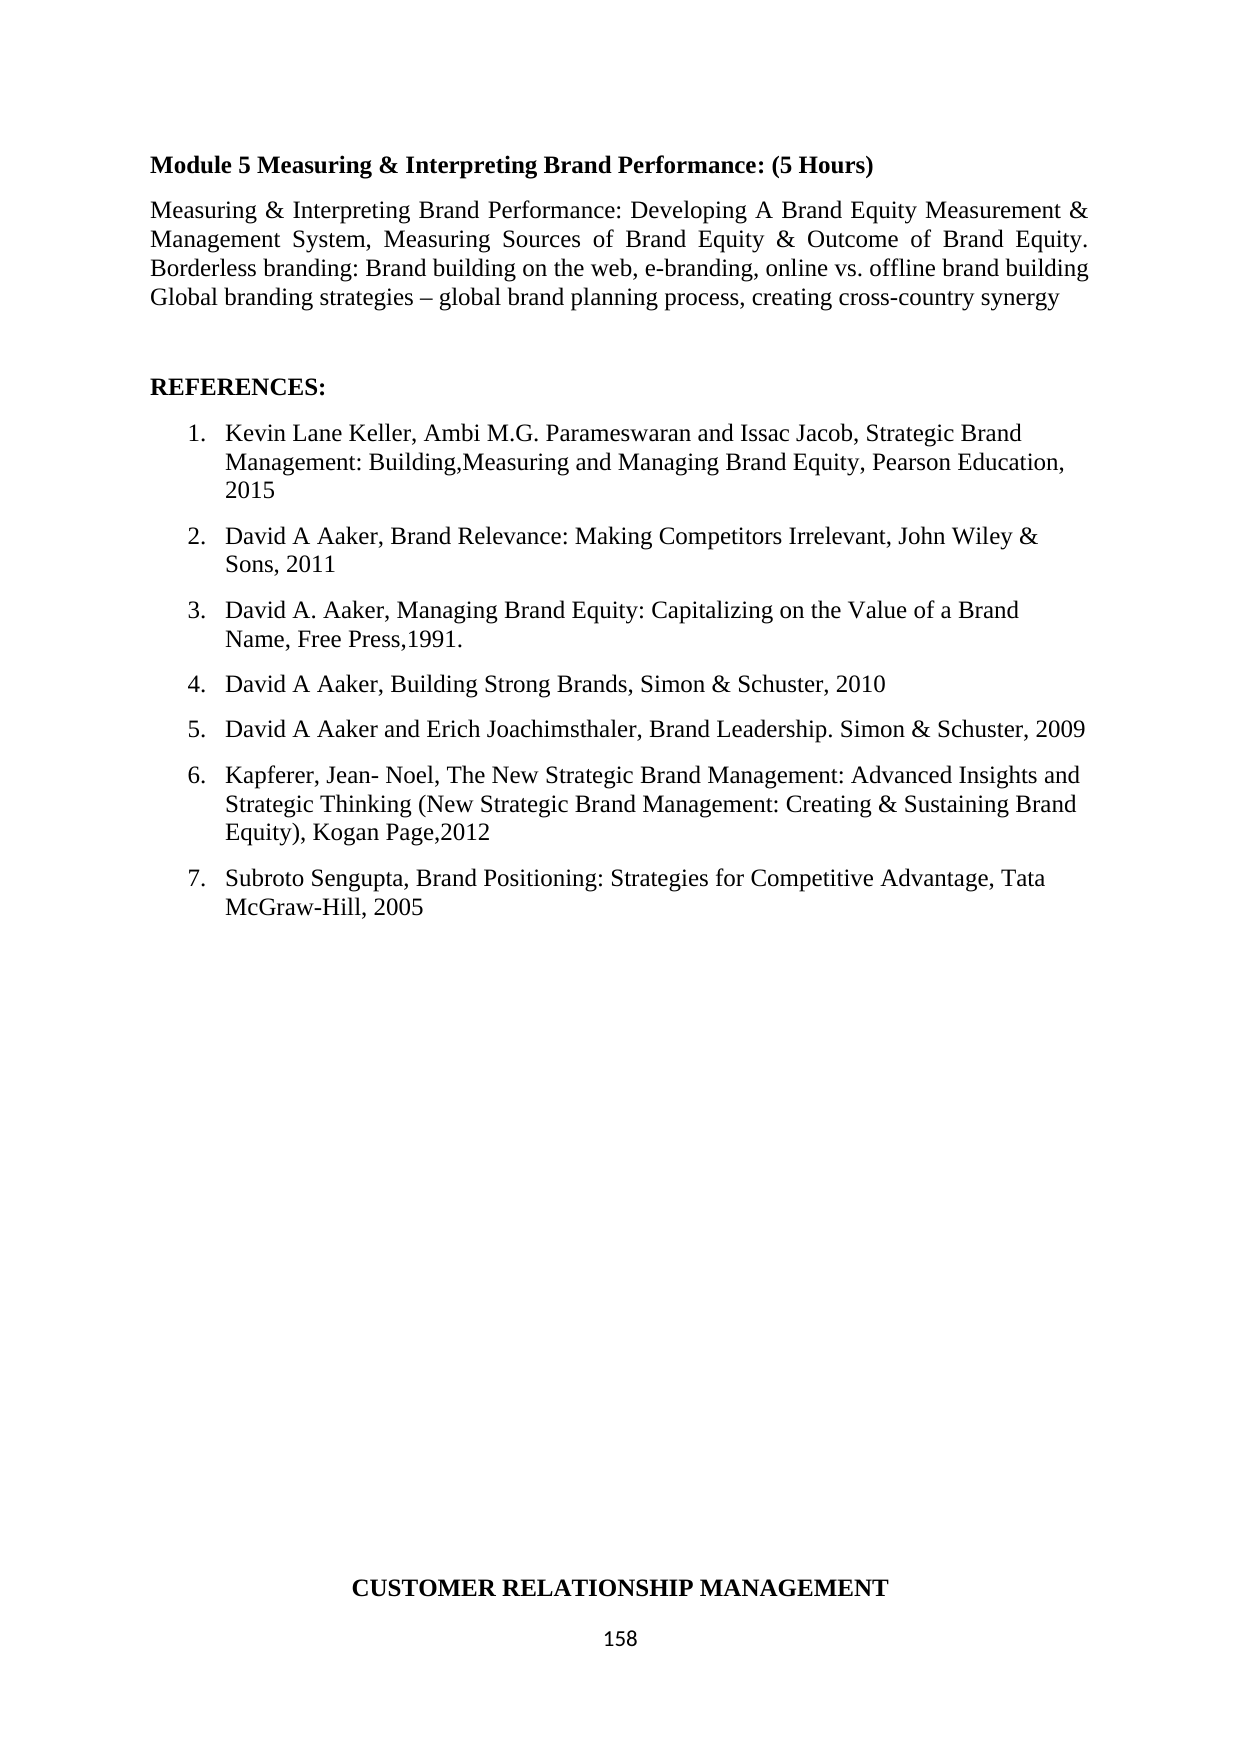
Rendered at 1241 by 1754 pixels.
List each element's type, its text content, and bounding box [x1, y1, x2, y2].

text CUSTOMER RELATIONSHIP MANAGEMENT [150, 1573, 1090, 1602]
text Module 5 Measuring & Interpreting Brand Performance: (5 Hours) [150, 150, 1090, 179]
list Subroto Sengupta, Brand Positioning: Strategies for Competitive Advantage, Tata McGraw-Hill, 2005 [187, 863, 1090, 920]
list Kevin Lane Keller, Ambi M.G. Parameswaran and Issac Jacob, Strategic Brand Management: Building,Measuring and Managing Brand Equity, Pearson Education, 2015 [187, 418, 1090, 504]
list Kapferer, Jean- Noel, The New Strategic Brand Management: Advanced Insights and Strategic Thinking (New Strategic Brand Management: Creating & Sustaining Brand Equity), Kogan Page,2012 [187, 760, 1090, 846]
text REFERENCES: [150, 372, 1090, 401]
list David A Aaker, Brand Relevance: Making Competitors Irrelevant, John Wiley & Sons, 2011 [187, 521, 1090, 578]
list David A Aaker, Building Strong Brands, Simon & Schuster, 2010 [187, 669, 1090, 698]
text Measuring & Interpreting Brand Performance: Developing A Brand Equity Measurement & Management System, Measuring Sources of Brand Equity & Outcome of Brand Equity. Borderless branding: Brand building on the web, e-branding, online vs. offline brand building Global branding strategies – global brand planning process, creating cross-country synergy [150, 195, 1090, 310]
list David A Aaker and Erich Joachimsthaler, Brand Leadership. Simon & Schuster, 2009 [187, 714, 1090, 743]
list David A. Aaker, Managing Brand Equity: Capitalizing on the Value of a Brand Name, Free Press,1991. [187, 595, 1090, 652]
